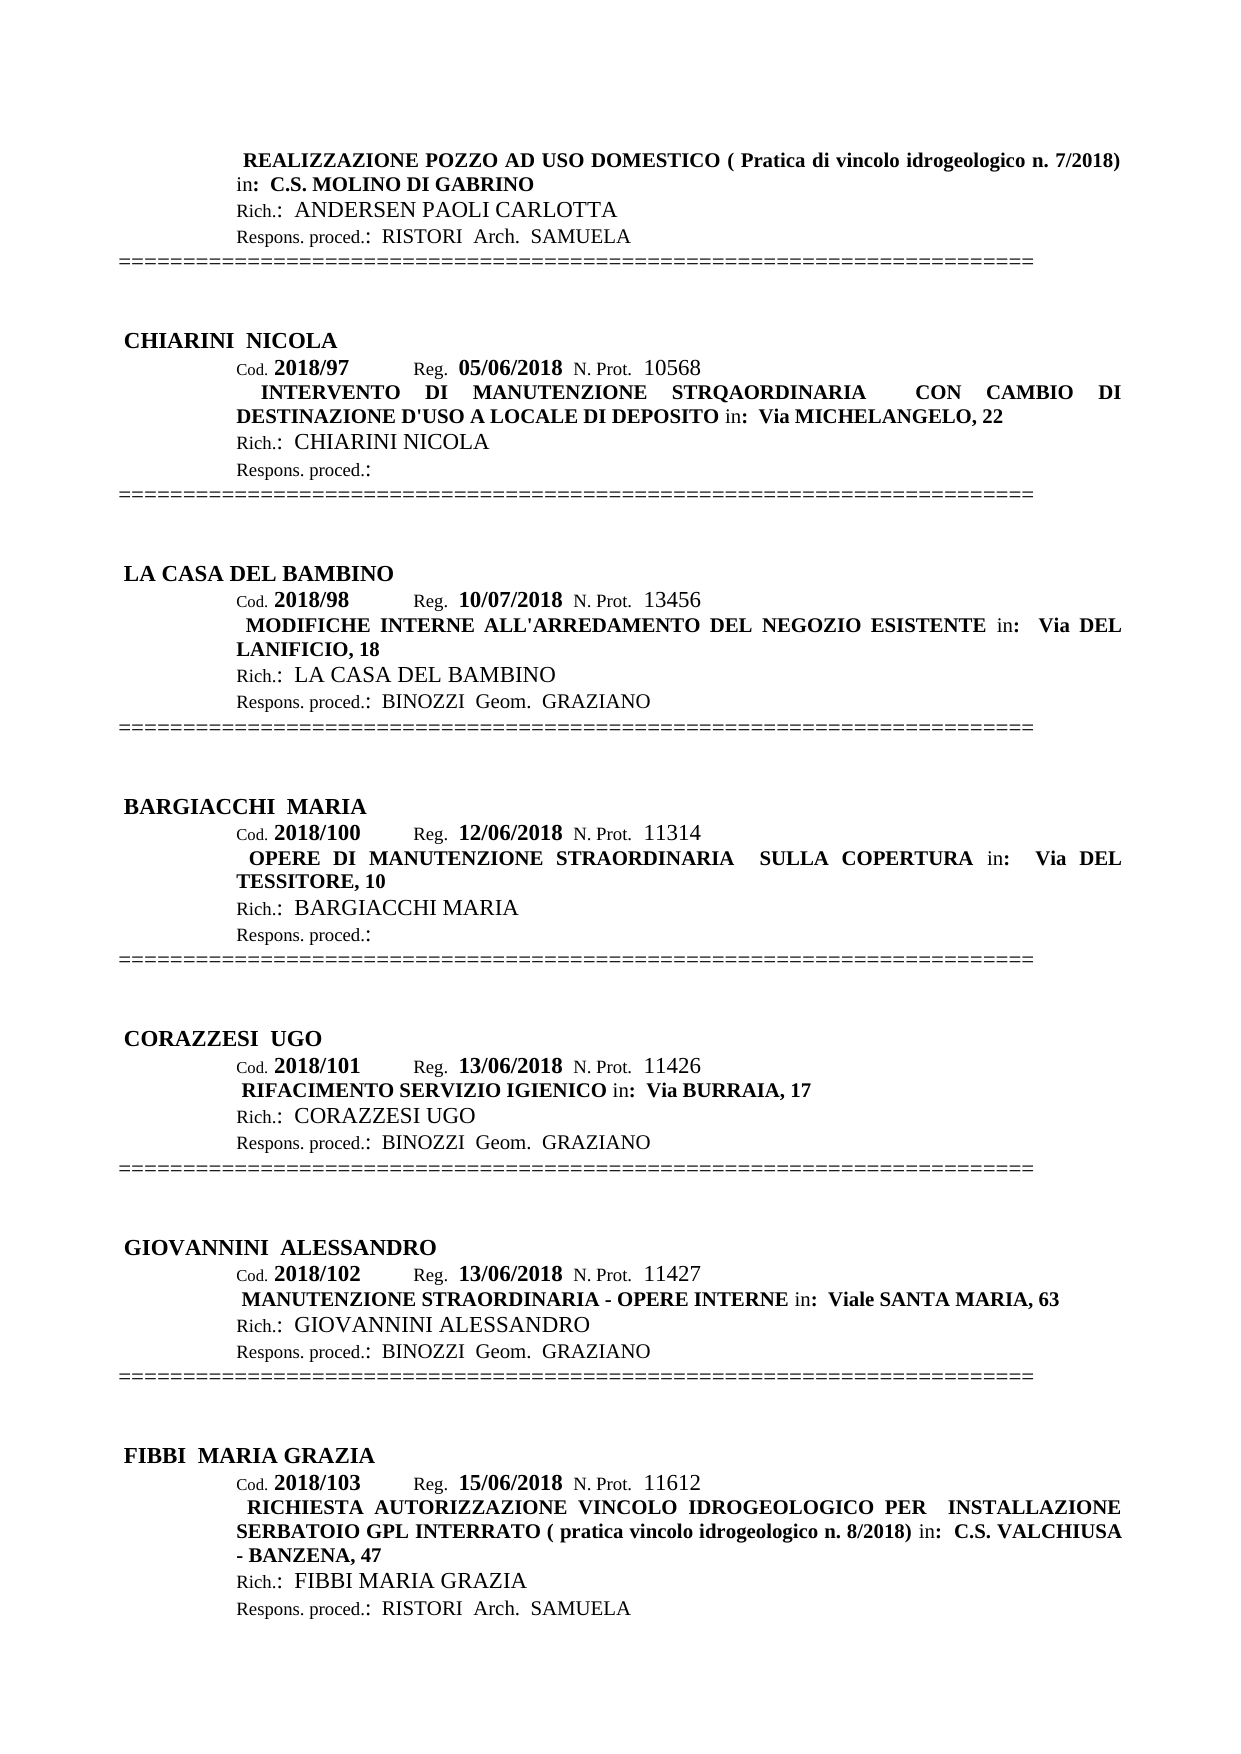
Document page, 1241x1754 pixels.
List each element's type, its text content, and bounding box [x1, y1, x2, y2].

text Rich.: ANDERSEN PAOLI CARLOTTA [236, 196, 1122, 222]
text ======================================================================= [118, 248, 1122, 275]
text Respons. proced.: [236, 455, 1122, 481]
text Respons. proced.: BINOZZI Geom. GRAZIANO [236, 1337, 1122, 1363]
text FIBBI MARIA GRAZIA [118, 1442, 1122, 1469]
text RIFACIMENTO SERVIZIO IGIENICO in: Via BURRAIA, 17 [236, 1078, 1122, 1102]
text Cod. 2018/97 Reg. 05/06/2018 N. Prot. 10568 [236, 354, 1122, 380]
text Respons. proced.: RISTORI Arch. SAMUELA [236, 1594, 1122, 1620]
text CORAZZESI UGO [118, 1025, 1122, 1052]
text Rich.: LA CASA DEL BAMBINO [236, 661, 1122, 687]
text RICHIESTA AUTORIZZAZIONE VINCOLO IDROGEOLOGICO PER INSTALLAZIONE SERBATOIO GPL INTERRATO ( pratica vincolo idrogeologico n. 8/2018) in: C.S. VALCHIUSA - BANZENA, 47 [236, 1495, 1122, 1567]
text Rich.: BARGIACCHI MARIA [236, 893, 1122, 920]
text MANUTENZIONE STRAORDINARIA - OPERE INTERNE in: Viale SANTA MARIA, 63 [236, 1287, 1122, 1311]
text Cod. 2018/100 Reg. 12/06/2018 N. Prot. 11314 [236, 819, 1122, 845]
text Rich.: FIBBI MARIA GRAZIA [236, 1567, 1122, 1594]
text Rich.: CORAZZESI UGO [236, 1102, 1122, 1128]
text Respons. proced.: BINOZZI Geom. GRAZIANO [236, 687, 1122, 714]
text ======================================================================= [118, 1155, 1122, 1181]
text Rich.: GIOVANNINI ALESSANDRO [236, 1311, 1122, 1337]
text Cod. 2018/101 Reg. 13/06/2018 N. Prot. 11426 [236, 1052, 1122, 1078]
text CHIARINI NICOLA [118, 327, 1122, 354]
text Cod. 2018/98 Reg. 10/07/2018 N. Prot. 13456 [236, 586, 1122, 613]
text Respons. proced.: BINOZZI Geom. GRAZIANO [236, 1128, 1122, 1155]
text GIOVANNINI ALESSANDRO [118, 1234, 1122, 1260]
text Respons. proced.: RISTORI Arch. SAMUELA [236, 222, 1122, 248]
text LA CASA DEL BAMBINO [118, 560, 1122, 586]
text ======================================================================= [118, 714, 1122, 740]
text BARGIACCHI MARIA [118, 793, 1122, 819]
text OPERE DI MANUTENZIONE STRAORDINARIA SULLA COPERTURA in: Via DEL TESSITORE, 10 [236, 845, 1122, 893]
text REALIZZAZIONE POZZO AD USO DOMESTICO ( Pratica di vincolo idrogeologico n. 7/2018) in: C.S. MOLINO DI GABRINO [236, 148, 1122, 196]
text Respons. proced.: [236, 920, 1122, 946]
text MODIFICHE INTERNE ALL'ARREDAMENTO DEL NEGOZIO ESISTENTE in: Via DEL LANIFICIO, 18 [236, 613, 1122, 661]
text Cod. 2018/103 Reg. 15/06/2018 N. Prot. 11612 [236, 1469, 1122, 1495]
text Cod. 2018/102 Reg. 13/06/2018 N. Prot. 11427 [236, 1260, 1122, 1287]
text INTERVENTO DI MANUTENZIONE STRQAORDINARIA CON CAMBIO DI DESTINAZIONE D'USO A LOCALE DI DEPOSITO in: Via MICHELANGELO, 22 [236, 380, 1122, 428]
text ======================================================================= [118, 1363, 1122, 1390]
text ======================================================================= [118, 946, 1122, 973]
text ======================================================================= [118, 481, 1122, 507]
text Rich.: CHIARINI NICOLA [236, 428, 1122, 455]
